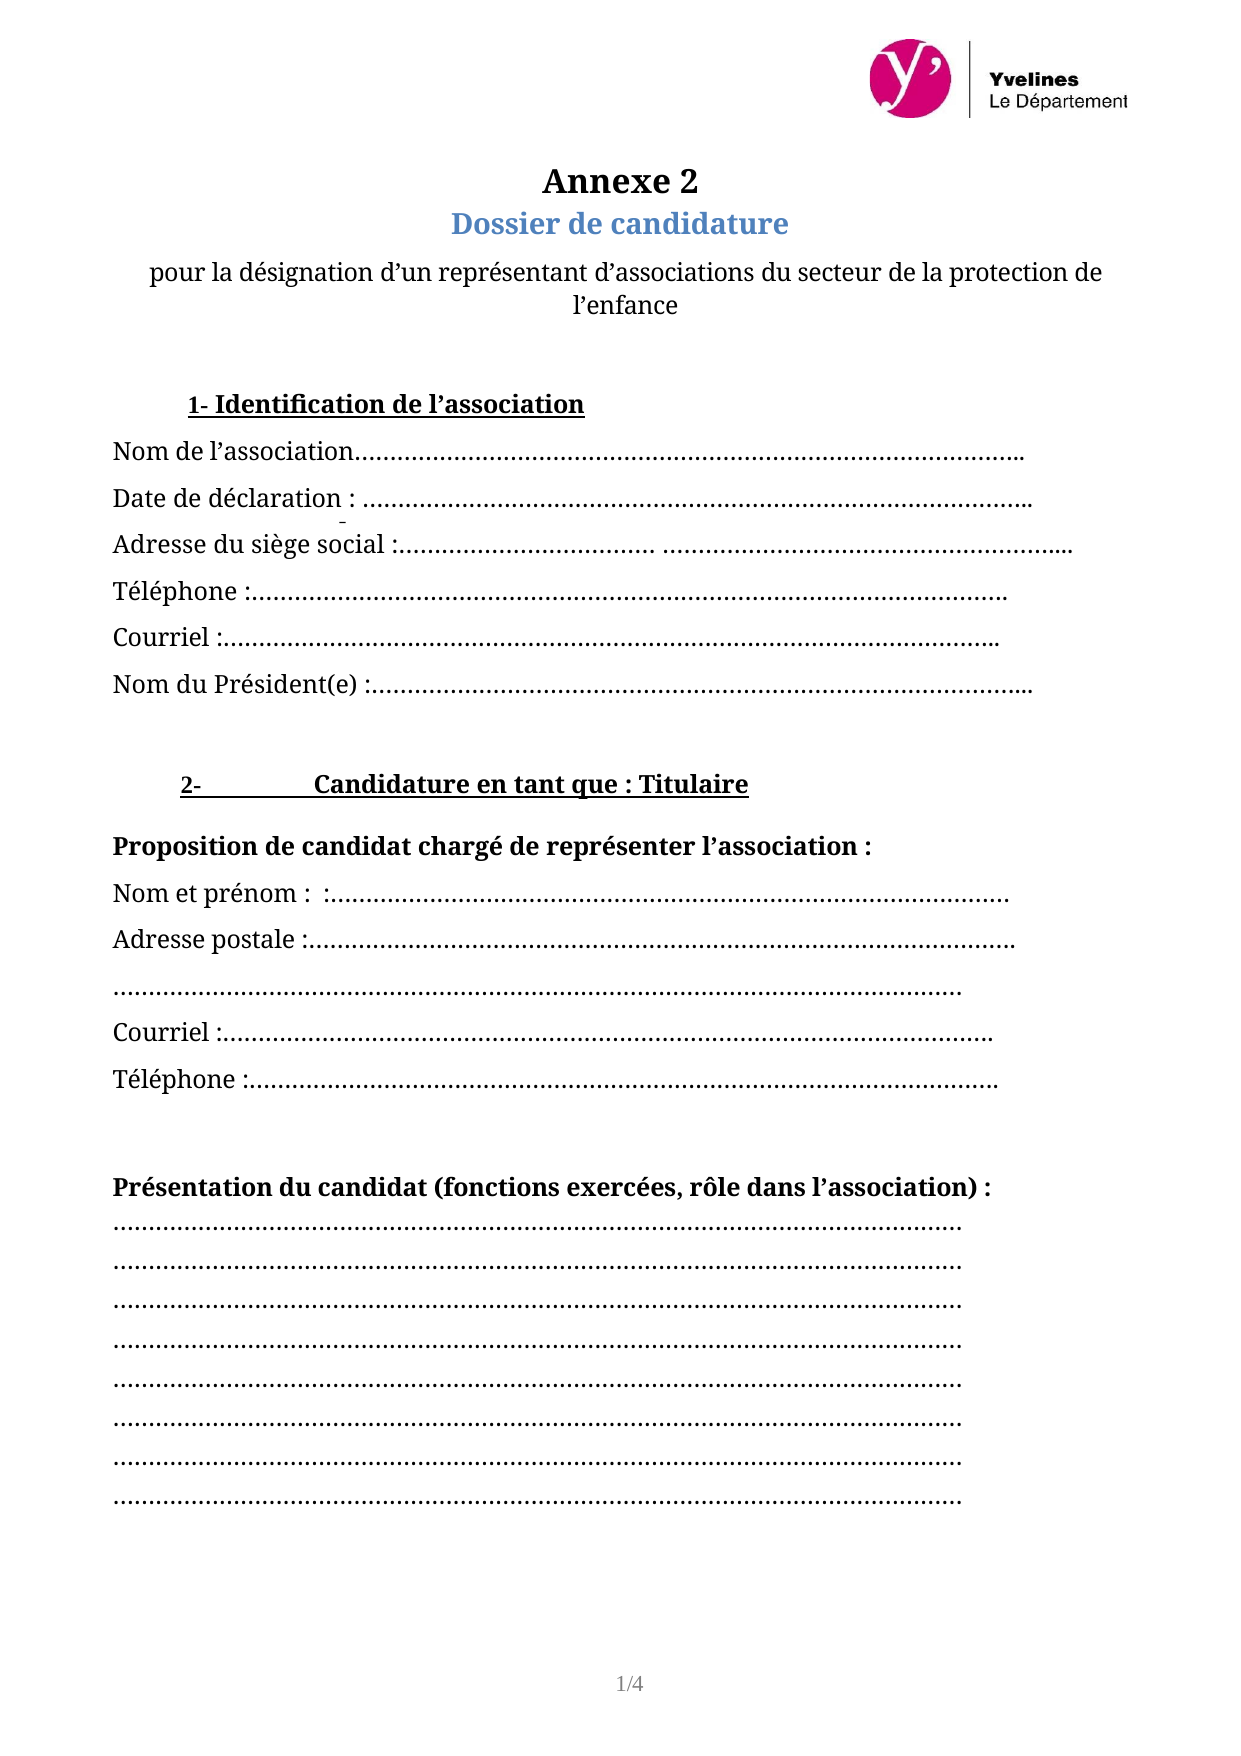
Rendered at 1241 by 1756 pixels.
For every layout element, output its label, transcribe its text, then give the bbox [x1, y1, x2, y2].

text Présentation du candidat (fonctions exercées, rôle dans l’association) : [112, 1170, 1128, 1204]
text Téléphone :……………………………………………………………………………………………. [112, 573, 1128, 607]
text ………………………………………………………………………………………………………… [112, 1321, 1128, 1355]
text Courriel :……………………………………………………………………………………………….. [112, 620, 1128, 654]
text Adresse postale :………………………………………………………………………………………. [112, 922, 1128, 956]
text pour la désignation d’un représentant d’associations du secteur de la protection de l’enfance [124, 255, 1128, 321]
text ………………………………………………………………………………………………………… [112, 1204, 1128, 1238]
text Annexe 2 [112, 158, 1128, 203]
text Dossier de candidature [112, 203, 1128, 243]
text Nom et prénom : :…………………………………………………………………………………… [112, 875, 1128, 909]
text Adresse du siège social :……………………………… ……………………………………………….... [112, 527, 1128, 561]
text Nom de l’association………………………………………………………………………………….. [112, 434, 1128, 468]
text Date de déclaration : ………………………………………………………………………………….. [112, 480, 1128, 514]
subtitle Candidature en tant que : Titulaire [180, 767, 1128, 801]
text ………………………………………………………………………………………………………… [112, 968, 1128, 1002]
text ………………………………………………………………………………………………………… [112, 1399, 1128, 1434]
text ………………………………………………………………………………………………………… [112, 1282, 1128, 1316]
text Courriel :………………………………………………………………………………………………. [112, 1015, 1128, 1049]
text ………………………………………………………………………………………………………… [112, 1439, 1128, 1473]
subtitle Identification de l’association [187, 387, 1128, 421]
text Téléphone :……………………………………………………………………………………………. [112, 1062, 1128, 1096]
text ………………………………………………………………………………………………………… [112, 1478, 1128, 1512]
text ………………………………………………………………………………………………………… [112, 1360, 1128, 1394]
picture [869, 39, 1128, 118]
text Nom du Président(e) :………………………………………………………………………………... [112, 666, 1128, 701]
text ………………………………………………………………………………………………………… [112, 1243, 1128, 1277]
text Proposition de candidat chargé de représenter l’association : [112, 829, 1128, 863]
